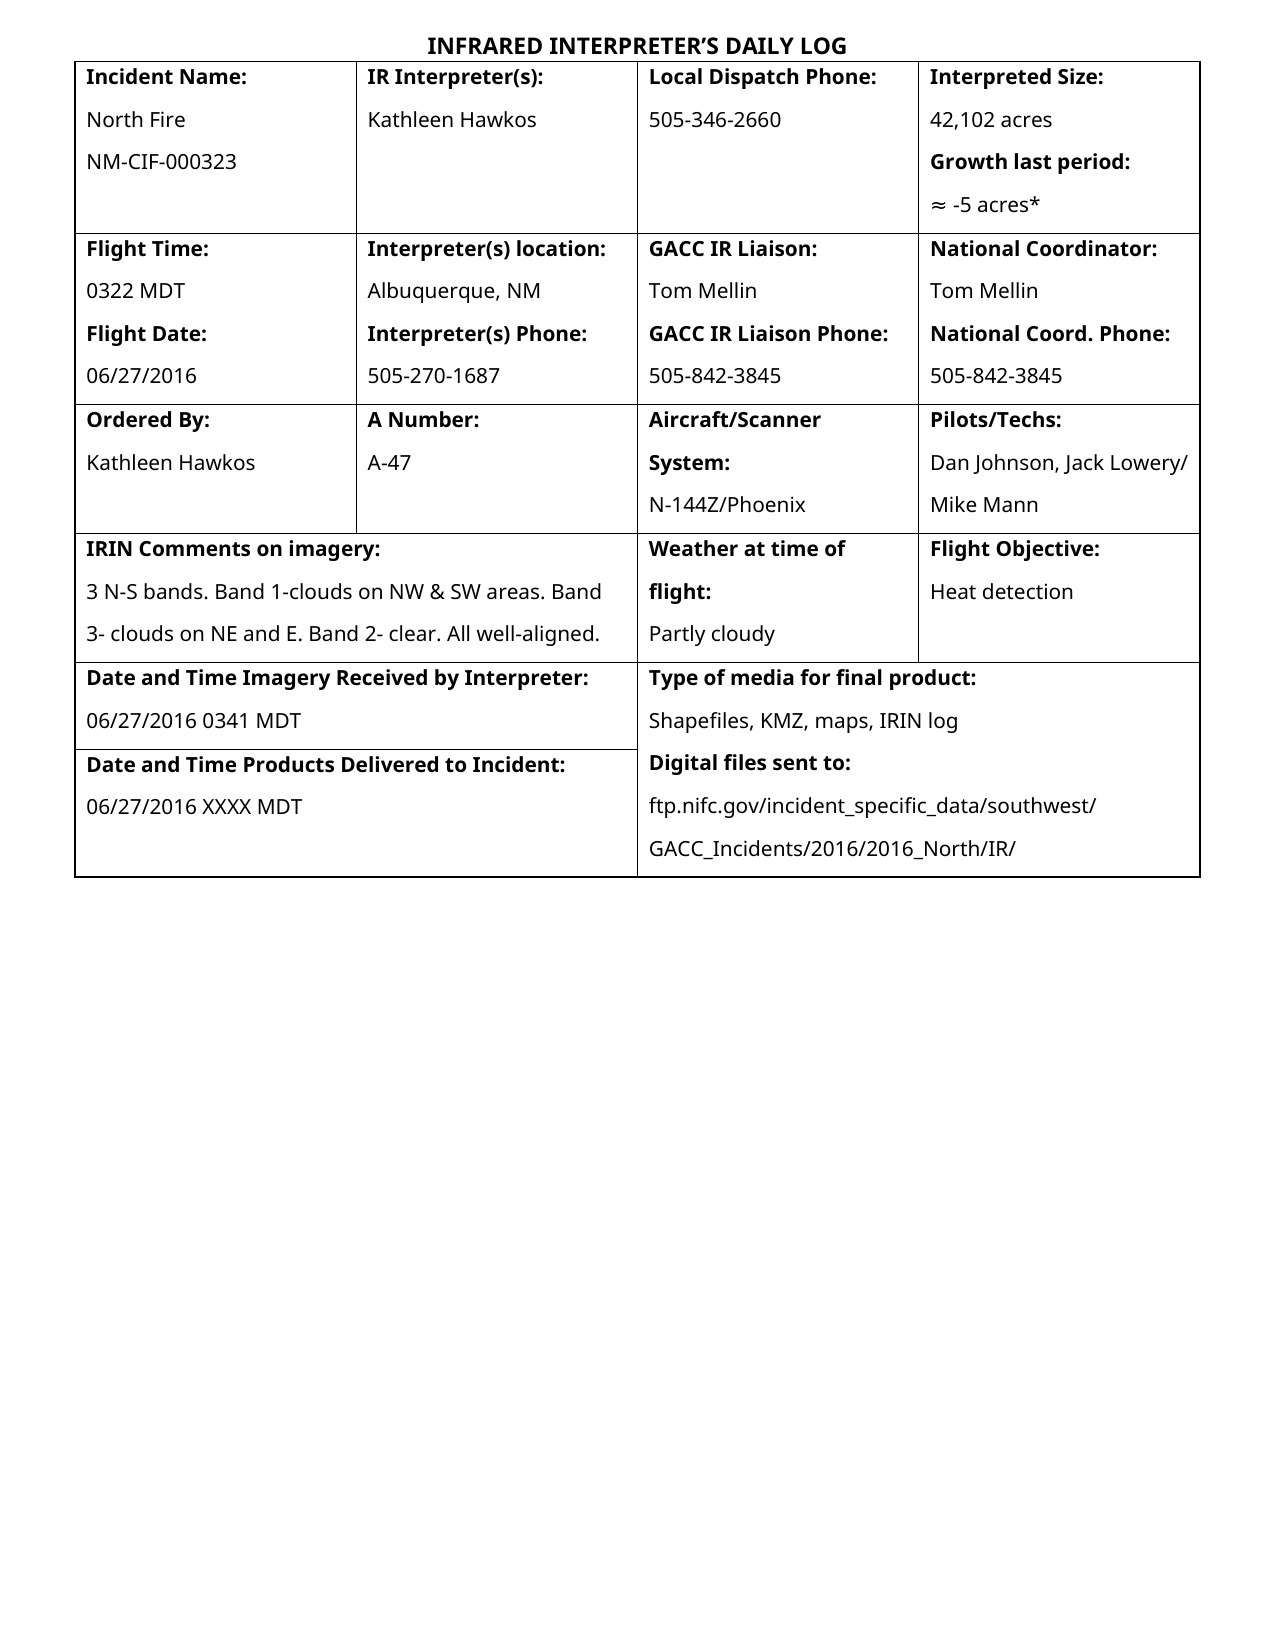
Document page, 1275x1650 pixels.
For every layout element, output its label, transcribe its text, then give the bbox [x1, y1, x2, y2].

table_cell Flight Objective: Heat detection [919, 534, 1199, 662]
table_cell National Coordinator: Tom Mellin National Coord. Phone: 505-842-3845 [919, 234, 1199, 404]
table_cell A Number: A-47 [357, 405, 637, 533]
table_header Local Dispatch Phone: 505-346-2660 [638, 62, 918, 233]
table_cell Date and Time Imagery Received by Interpreter: 06/27/2016 0341 MDT [76, 663, 637, 749]
table_cell Aircraft/Scanner System: N-144Z/Phoenix [638, 405, 918, 533]
table_header IR Interpreter(s): Kathleen Hawkos [357, 62, 637, 233]
table_cell Weather at time of flight: Partly cloudy [638, 534, 918, 662]
table_header Incident Name: North Fire NM-CIF-000323 [76, 62, 356, 233]
table_header Interpreted Size: 42,102 acres Growth last period: ≈ -5 acres* [919, 62, 1199, 233]
table_cell Date and Time Products Delivered to Incident: 06/27/2016 XXXX MDT [76, 750, 637, 876]
table_cell Flight Time: 0322 MDT Flight Date: 06/27/2016 [76, 234, 356, 404]
table_cell Interpreter(s) location: Albuquerque, NM Interpreter(s) Phone: 505-270-1687 [357, 234, 637, 404]
table_cell GACC IR Liaison: Tom Mellin GACC IR Liaison Phone: 505-842-3845 [638, 234, 918, 404]
table_cell Type of media for final product: Shapefiles, KMZ, maps, IRIN log Digital files sent to: ftp.nifc.gov/incident_specific_data/southwest/GACC_Incidents/2016/2016_North/IR/ [638, 663, 1199, 876]
table_cell Ordered By: Kathleen Hawkos [76, 405, 356, 533]
table_cell Pilots/Techs: Dan Johnson, Jack Lowery/ Mike Mann [919, 405, 1199, 533]
table_cell IRIN Comments on imagery: 3 N-S bands. Band 1-clouds on NW & SW areas. Band 3- clouds on NE and E. Band 2- clear. All well-aligned. [76, 534, 637, 662]
